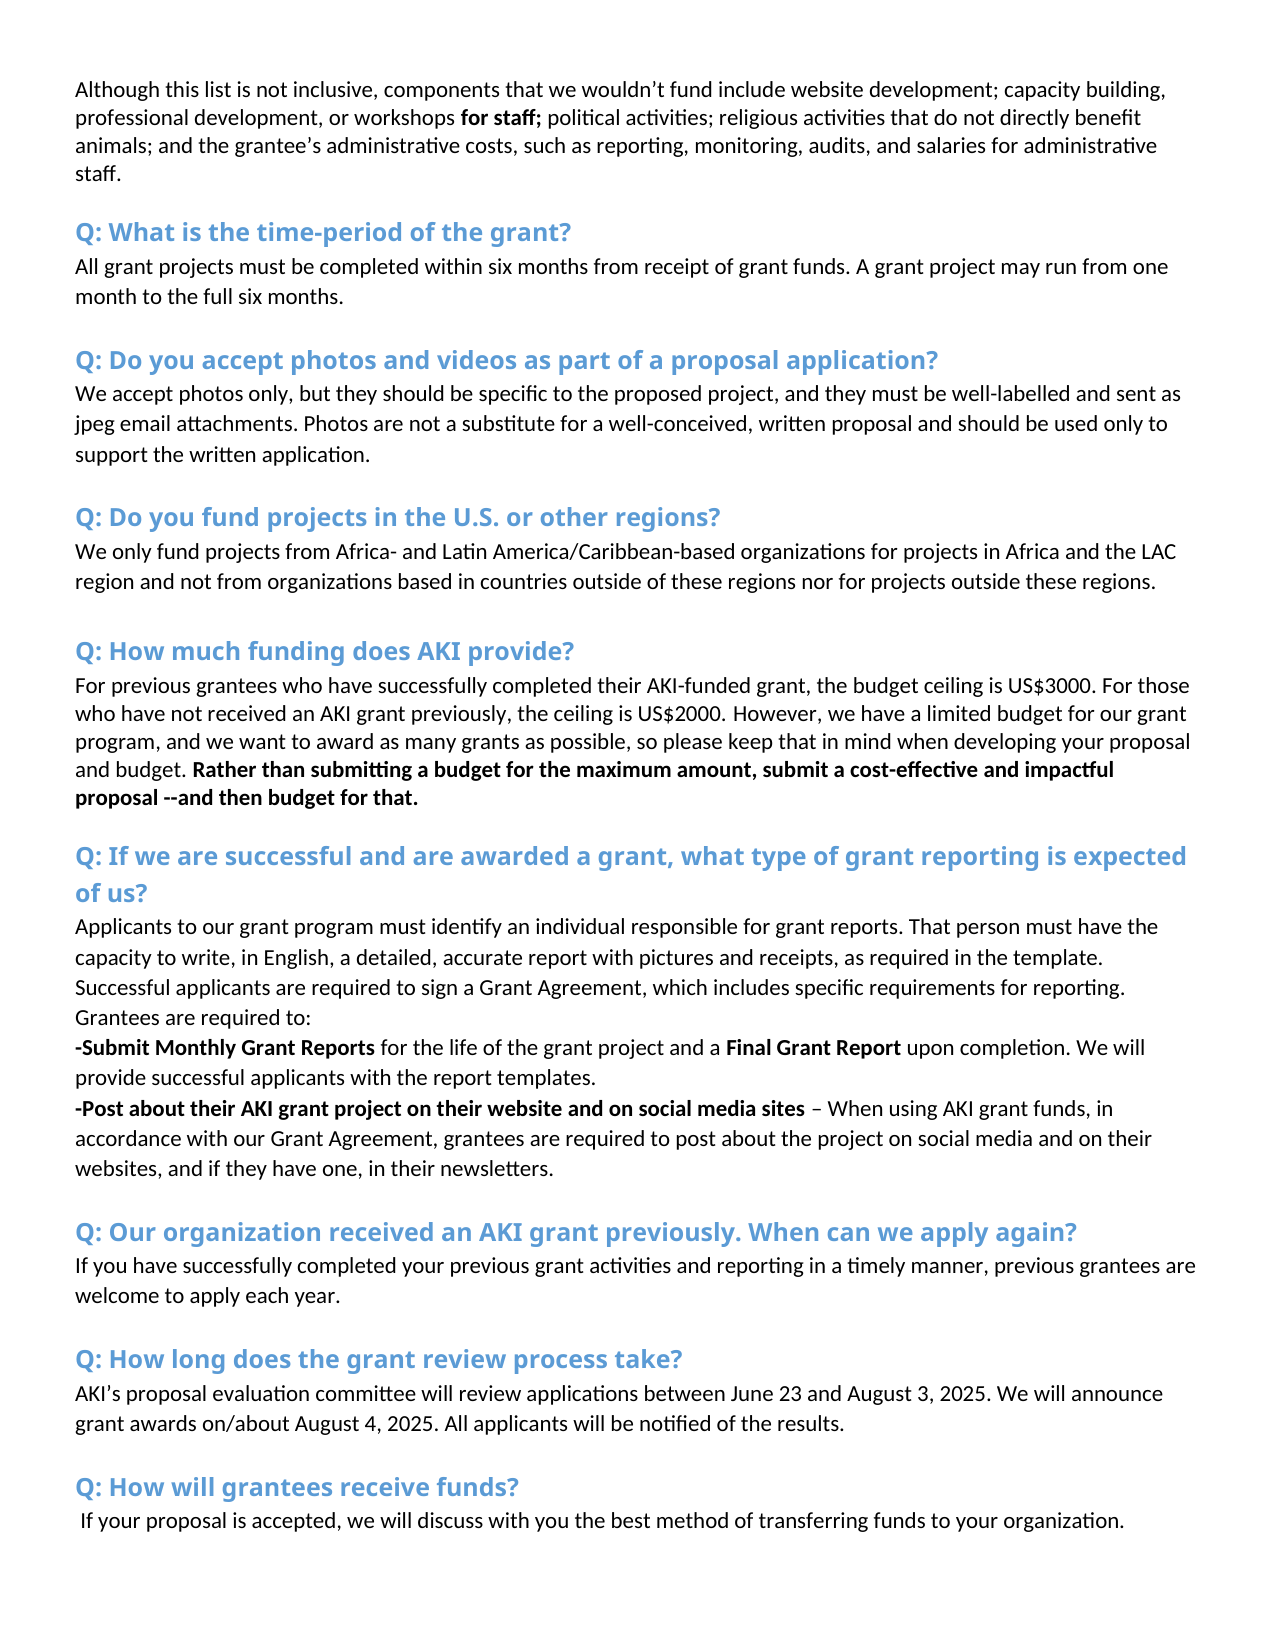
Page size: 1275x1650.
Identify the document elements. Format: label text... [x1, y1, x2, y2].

subtitle Q: If we are successful and are awarded a grant, what type of grant reporting is expected of us? [75, 839, 1200, 910]
text All grant projects must be completed within six months from receipt of grant funds. A grant project may run from one month to the full six months. [75, 252, 1200, 310]
text Although this list is not inclusive, components that we wouldn’t fund include website development; capacity building, professional development, or workshops for staff; political activities; religious activities that do not directly benefit animals; and the grantee’s administrative costs, such as reporting, monitoring, audits, and salaries for administrative staff. [75, 75, 1200, 187]
subtitle Q: How much funding does AKI provide? [75, 634, 1200, 668]
text -Submit Monthly Grant Reports for the life of the grant project and a Final Grant Report upon completion. We will provide successful applicants with the report templates. [75, 1033, 1200, 1092]
text We only fund projects from Africa- and Latin America/Caribbean-based organizations for projects in Africa and the LAC region and not from organizations based in countries outside of these regions nor for projects outside these regions. [75, 537, 1200, 595]
subtitle Q: Do you accept photos and videos as part of a proposal application? [75, 342, 1200, 377]
text -Post about their AKI grant project on their website and on social media sites – When using AKI grant funds, in accordance with our Grant Agreement, grantees are required to post about the project on social media and on their websites, and if they have one, in their newsletters. [75, 1094, 1200, 1182]
text AKI’s proposal evaluation committee will review applications between June 23 and August 3, 2025. We will announce grant awards on/about August 4, 2025. All applicants will be notified of the results. [75, 1379, 1200, 1437]
subtitle Q: How will grantees receive funds? [75, 1469, 1200, 1503]
text For previous grantees who have successfully completed their AKI-funded grant, the budget ceiling is US$3000. For those who have not received an AKI grant previously, the ceiling is US$2000. However, we have a limited budget for our grant program, and we want to award as many grants as possible, so please keep that in mind when developing your proposal and budget. Rather than submitting a budget for the maximum amount, submit a cost-effective and impactful proposal --and then budget for that. [75, 671, 1200, 811]
text Q: What is the time-period of the grant? [75, 215, 1200, 249]
subtitle Q: How long does the grant review process take? [75, 1342, 1200, 1376]
text If you have successfully completed your previous grant activities and reporting in a timely manner, previous grantees are welcome to apply each year. [75, 1251, 1200, 1309]
text Applicants to our grant program must identify an individual responsible for grant reports. That person must have the capacity to write, in English, a detailed, accurate report with pictures and receipts, as required in the template. Successful applicants are required to sign a Grant Agreement, which includes specific requirements for reporting. Grantees are required to: [75, 912, 1200, 1031]
text If your proposal is accepted, we will discuss with you the best method of transferring funds to your organization. [75, 1506, 1200, 1534]
subtitle Q: Do you fund projects in the U.S. or other regions? [75, 500, 1200, 534]
text We accept photos only, but they should be specific to the proposed project, and they must be well-labelled and sent as jpeg email attachments. Photos are not a substitute for a well-conceived, written proposal and should be used only to support the written application. [75, 379, 1200, 468]
subtitle Q: Our organization received an AKI grant previously. When can we apply again? [75, 1214, 1200, 1249]
